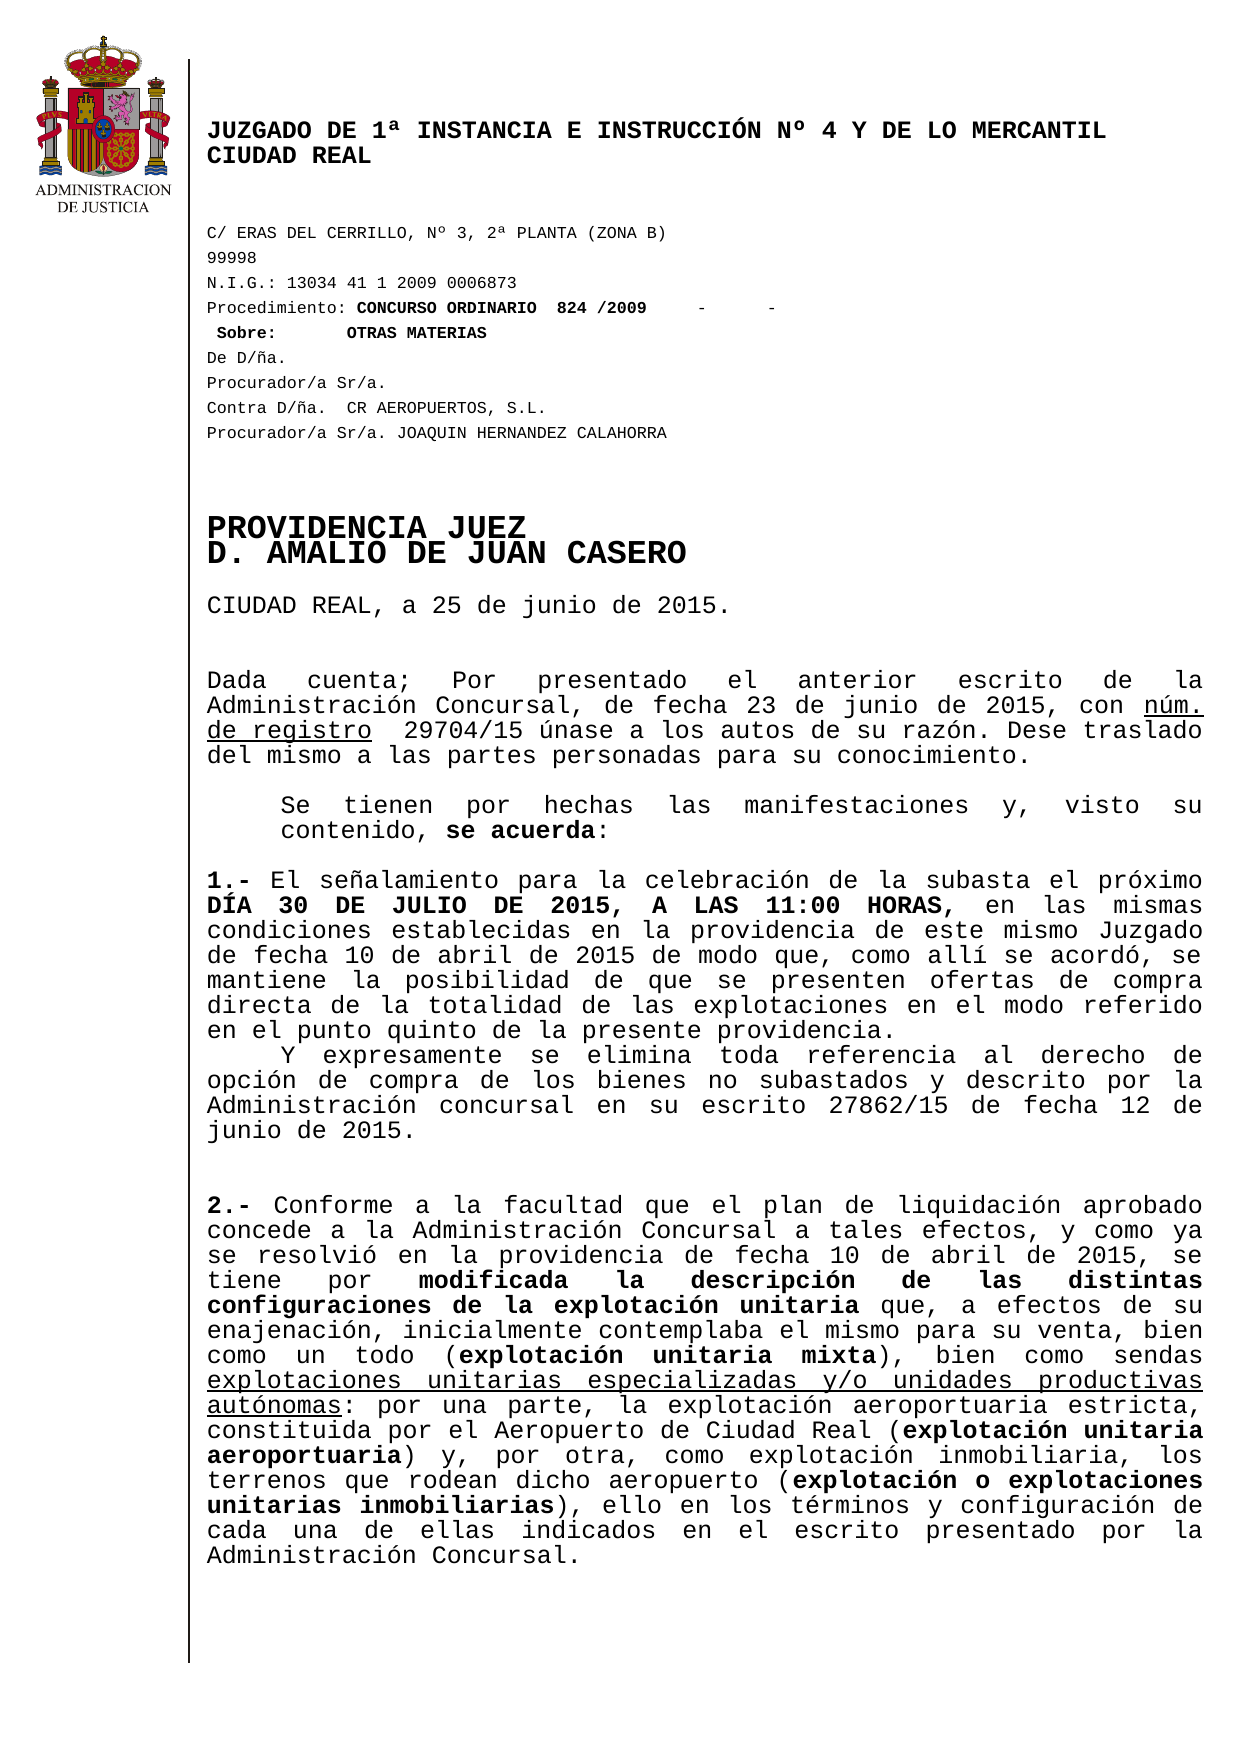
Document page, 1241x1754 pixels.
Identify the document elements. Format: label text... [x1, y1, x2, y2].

text 2.- Conforme a la facultad que el plan de liquidación aprobado concede a la Administración Concursal a tales efectos, y como ya se resolvió en la providencia de fecha 10 de abril de 2015, se tiene por modificada la descripción de las distintas configuraciones de la explotación unitaria que, a efectos de su enajenación, inicialmente contemplaba el mismo para su venta, bien como un todo (explotación unitaria mixta), bien como sendas explotaciones unitarias especializadas y/o unidades productivas autónomas: por una parte, la explotación aeroportuaria estricta, constituida por el Aeropuerto de Ciudad Real (explotación unitaria aeroportuaria) y, por otra, como explotación inmobiliaria, los terrenos que rodean dicho aeropuerto (explotación o explotaciones unitarias inmobiliarias), ello en los términos y configuración de cada una de ellas indicados en el escrito presentado por la Administración Concursal. [207, 1392, 1203, 1568]
text CIUDAD REAL [207, 143, 1152, 168]
text JUZGADO DE 1ª INSTANCIA E INSTRUCCIÓN Nº 4 Y DE LO MERCANTIL [207, 118, 1152, 143]
text Y expresamente se elimina toda referencia al derecho de opción de compra de los bienes no subastados y descrito por la Administración concursal en su escrito 27862/15 de fecha 12 de junio de 2015. [207, 1043, 1203, 1143]
text 1.- El señalamiento para la celebración de la subasta el próximo DÍA 30 DE JULIO DE 2015, A LAS 11:00 HORAS, en las mismas condiciones establecidas en la providencia de este mismo Juzgado de fecha 10 de abril de 2015 de modo que, como allí se acordó, se mantiene la posibilidad de que se presenten ofertas de compra directa de la totalidad de las explotaciones en el modo referido en el punto quinto de la presente providencia. [207, 868, 1203, 1043]
text De D/ña. [207, 343, 1152, 368]
text Sobre: OTRAS MATERIAS [207, 318, 1152, 343]
text D. AMALIO DE JUAN CASERO [207, 543, 1152, 568]
text Dada cuenta; Por presentado el anterior escrito de la Administración Concursal, de fecha 23 de junio de 2015, con núm. de registro 29704/15 únase a los autos de su razón. Dese traslado del mismo a las partes personadas para su conocimiento. [207, 668, 1203, 768]
text Se tienen por hechas las manifestaciones y, visto su contenido, se acuerda: [207, 768, 1203, 843]
text CIUDAD REAL, a 25 de junio de 2015. [207, 593, 1152, 618]
text Procurador/a Sr/a. JOAQUIN HERNANDEZ CALAHORRA [207, 418, 1152, 443]
text Contra D/ña. CR AEROPUERTOS, S.L. [207, 393, 1152, 418]
text PROVIDENCIA JUEZ [207, 518, 1152, 543]
text N.I.G.: 13034 41 1 2009 0006873 [207, 268, 1152, 293]
text Procedimiento: CONCURSO ORDINARIO 824 /2009 - - [207, 293, 1152, 318]
text Procurador/a Sr/a. [207, 368, 1152, 393]
text 2.- Conforme a la facultad que el plan de liquidación aprobado concede a la Administración Concursal a tales efectos, y como ya se resolvió en la providencia de fecha 10 de abril de 2015, se tiene por modificada la descripción de las distintas configuraciones de la explotación unitaria que, a efectos de su enajenación, inicialmente contemplaba el mismo para su venta, bien como un todo (explotación unitaria mixta), bien como sendas explotaciones unitarias especializadas y/o unidades productivas autónomas: por una parte, la explotación aeroportuaria estricta, constituida por el Aeropuerto de Ciudad Real (explotación unitaria aeroportuaria) y, por otra, como explotación inmobiliaria, los terrenos que rodean dicho aeropuerto (explotación o explotaciones unitarias inmobiliarias), ello en los términos y configuración de cada una de ellas indicados en el escrito presentado por la Administración Concursal. [207, 1193, 1203, 1390]
text 99998 [207, 243, 1152, 268]
text C/ ERAS DEL CERRILLO, Nº 3, 2ª PLANTA (ZONA B) [207, 218, 1152, 243]
